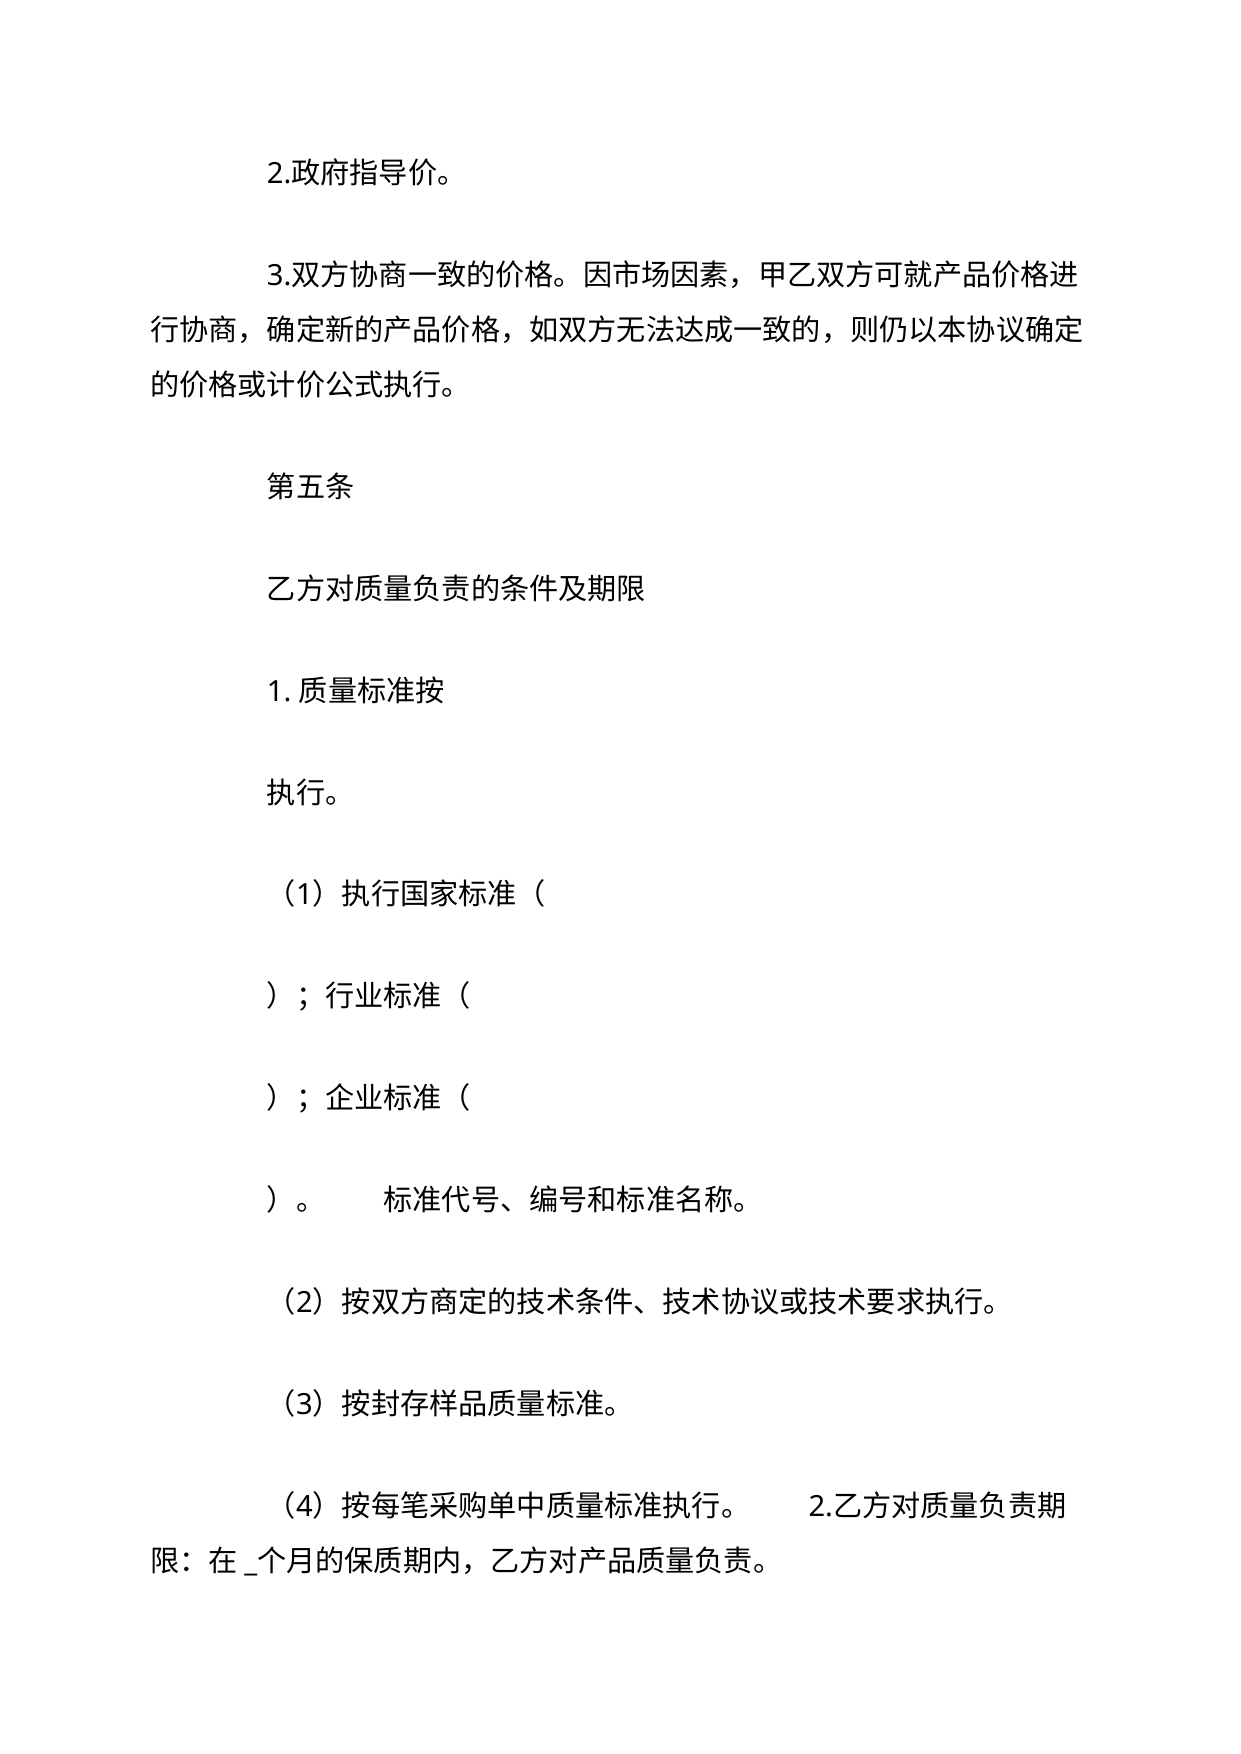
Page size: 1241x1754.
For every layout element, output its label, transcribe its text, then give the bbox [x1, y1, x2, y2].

text 3.双方协商一致的价格。因市场因素，甲乙双方可就产品价格进行协商，确定新的产品价格，如双方无法达成一致的，则仍以本协议确定的价格或计价公式执行。 [150, 252, 1090, 404]
text ）；企业标准（ [150, 1075, 1090, 1117]
text （1）执行国家标准（ [150, 871, 1090, 913]
text （3）按封存样品质量标准。 [150, 1380, 1090, 1423]
text 第五条 [150, 464, 1090, 506]
text 1. 质量标准按 [150, 667, 1090, 709]
text 执行。 [150, 769, 1090, 811]
text ）。 标准代号、编号和标准名称。 [150, 1176, 1090, 1219]
text 乙方对质量负责的条件及期限 [150, 565, 1090, 608]
text （4）按每笔采购单中质量标准执行。 2.乙方对质量负责期限：在 _个月的保质期内，乙方对产品质量负责。 [150, 1482, 1090, 1579]
text ）；行业标准（ [150, 973, 1090, 1015]
text 2.政府指导价。 [150, 150, 1090, 192]
text （2）按双方商定的技术条件、技术协议或技术要求执行。 [150, 1278, 1090, 1321]
